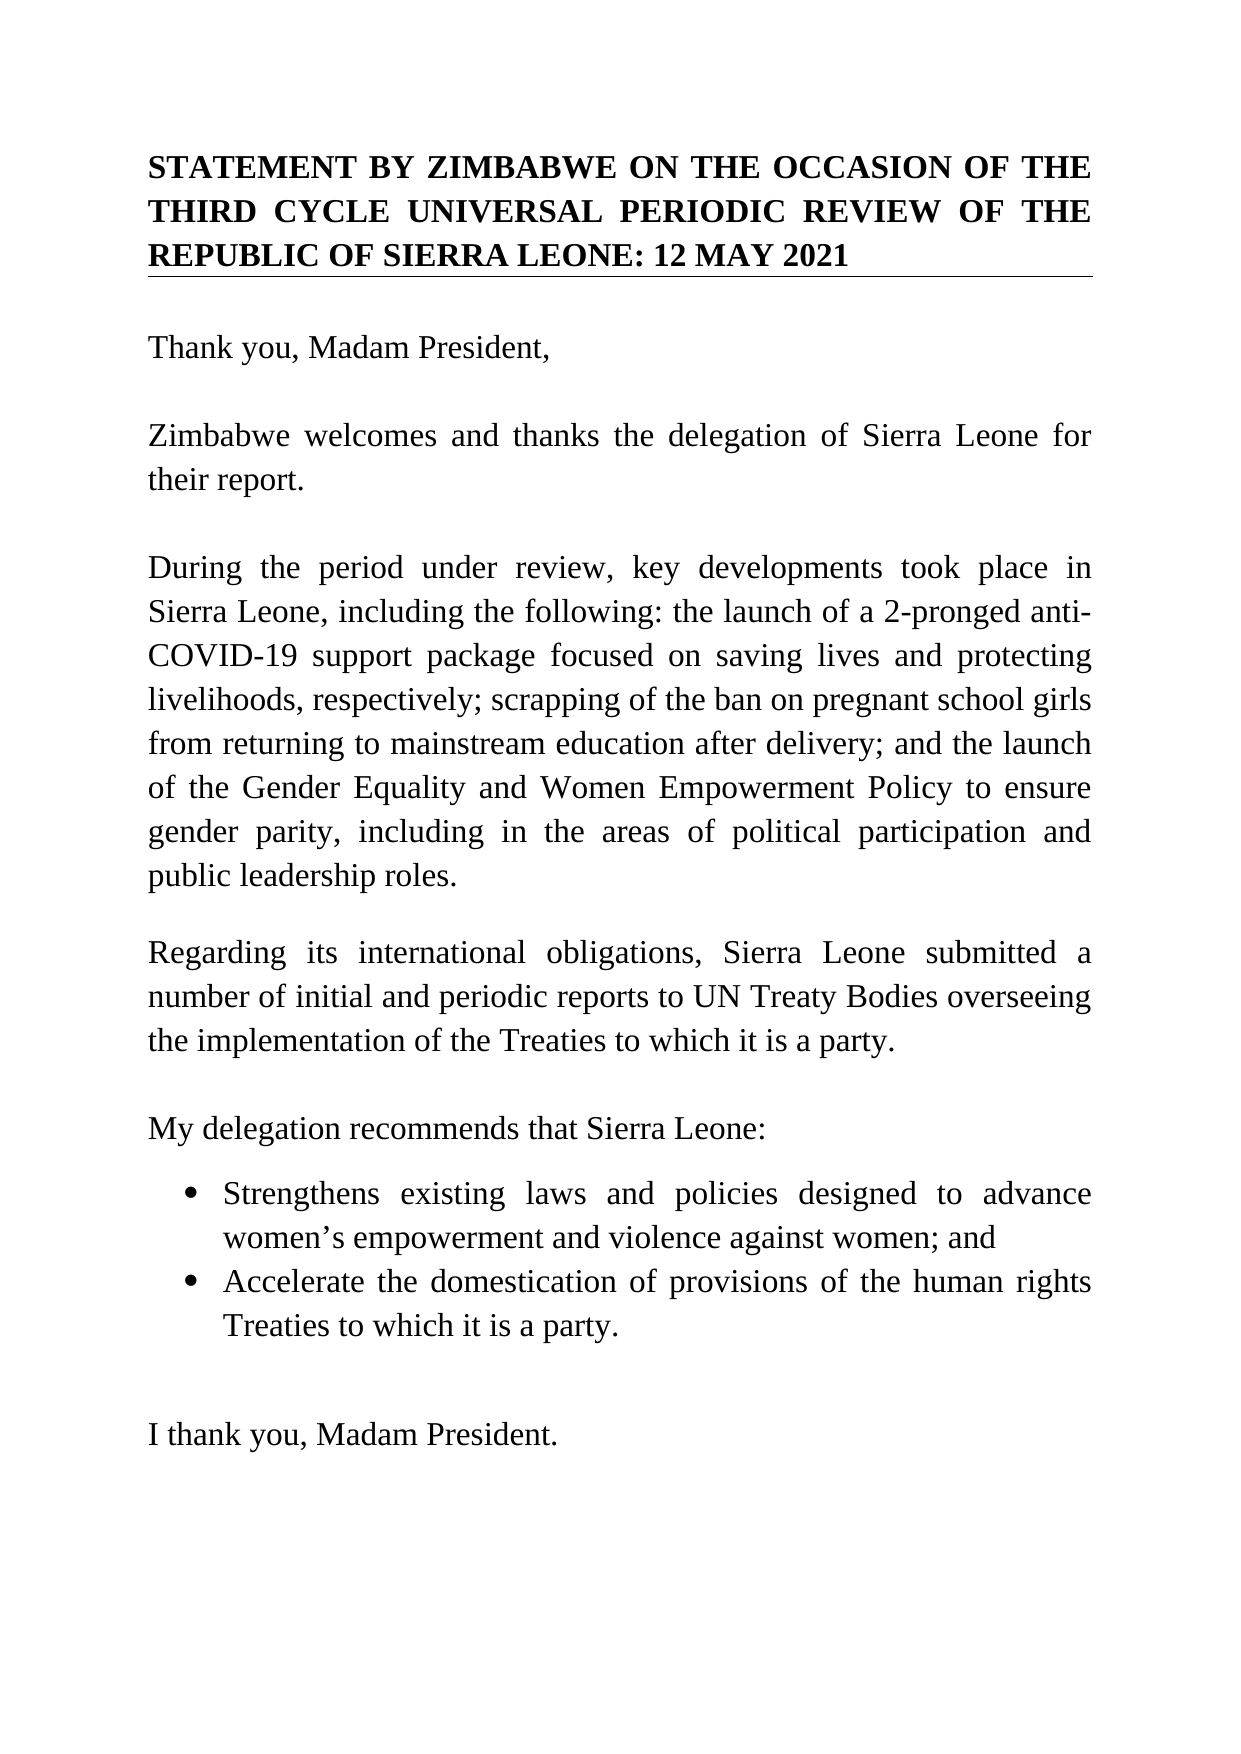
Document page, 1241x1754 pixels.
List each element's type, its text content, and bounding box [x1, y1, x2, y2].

text Thank you, Madam President, [148, 327, 1093, 365]
list Accelerate the domestication of provisions of the human rights Treaties to which it is a party. [185, 1261, 1093, 1344]
list Strengthens existing laws and policies designed to advance women’s empowerment and violence against women; and [185, 1173, 1093, 1256]
text Zimbabwe welcomes and thanks the delegation of Sierra Leone for their report. [148, 415, 1093, 497]
text Regarding its international obligations, Sierra Leone submitted a number of initial and periodic reports to UN Treaty Bodies overseeing the implementation of the Treaties to which it is a party. [148, 932, 1093, 1058]
text I thank you, Madam President. [148, 1414, 1093, 1453]
text STATEMENT BY ZIMBABWE ON THE OCCASION OF THE THIRD CYCLE UNIVERSAL PERIODIC REVIEW OF THE REPUBLIC OF SIERRA LEONE: 12 MAY 2021 [148, 148, 1093, 276]
text During the period under review, key developments took place in Sierra Leone, including the following: the launch of a 2-pronged anti-COVID-19 support package focused on saving lives and protecting livelihoods, respectively; scrapping of the ban on pregnant school girls from returning to mainstream education after delivery; and the launch of the Gender Equality and Women Empowerment Policy to ensure gender parity, including in the areas of political participation and public leadership roles. [148, 547, 1093, 894]
text My delegation recommends that Sierra Leone: [148, 1108, 1093, 1147]
